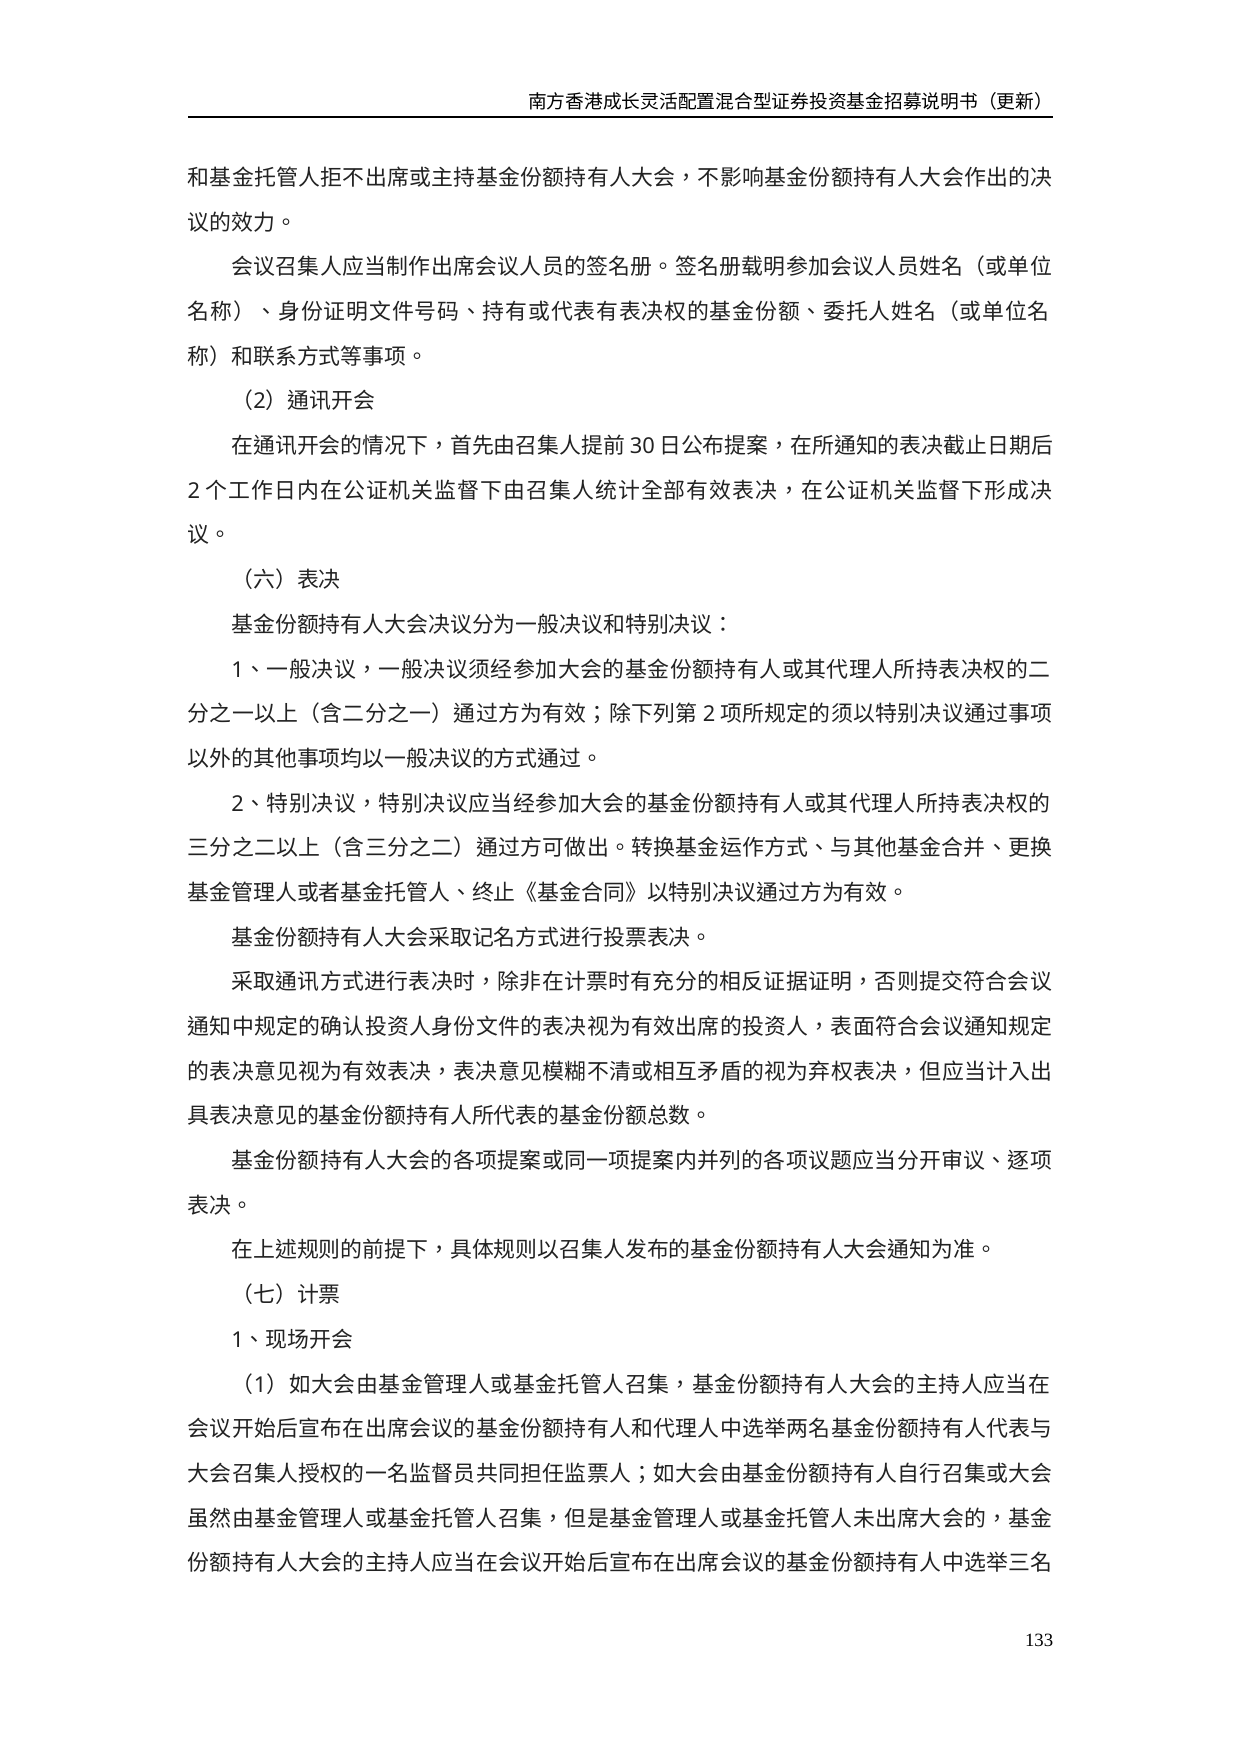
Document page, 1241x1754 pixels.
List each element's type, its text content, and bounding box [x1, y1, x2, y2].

text （六）表决 [187, 564, 1053, 594]
text （2）通讯开会 [187, 385, 1053, 415]
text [187, 162, 1053, 236]
text 会议召集人应当制作出席会议人员的签名册。签名册载明参加会议人员姓名（或单位名称）、身份证明文件号码、持有或代表有表决权的基金份额、委托人姓名（或单位名称）和联系方式等事项。 [187, 251, 1053, 371]
text 在上述规则的前提下，具体规则以召集人发布的基金份额持有人大会通知为准。 [187, 1234, 1053, 1264]
text 基金份额持有人大会的各项提案或同一项提案内并列的各项议题应当分开审议、逐项表决。 [187, 1145, 1053, 1219]
text 基金份额持有人大会采取记名方式进行投票表决。 [187, 922, 1053, 951]
text （七）计票 [187, 1279, 1053, 1309]
text 在通讯开会的情况下，首先由召集人提前30日公布提案，在所通知的表决截止日期后2个工作日内在公证机关监督下由召集人统计全部有效表决，在公证机关监督下形成决议。 [187, 430, 1053, 549]
text 1、现场开会 [187, 1324, 1053, 1354]
text 基金份额持有人大会决议分为一般决议和特别决议： [187, 609, 1053, 639]
text 采取通讯方式进行表决时，除非在计票时有充分的相反证据证明，否则提交符合会议通知中规定的确认投资人身份文件的表决视为有效出席的投资人，表面符合会议通知规定的表决意见视为有效表决，表决意见模糊不清或相互矛盾的视为弃权表决，但应当计入出具表决意见的基金份额持有人所代表的基金份额总数。 [187, 966, 1053, 1130]
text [187, 1368, 1053, 1577]
text 1、一般决议，一般决议须经参加大会的基金份额持有人或其代理人所持表决权的二分之一以上（含二分之一）通过方为有效；除下列第2项所规定的须以特别决议通过事项以外的其他事项均以一般决议的方式通过。 [187, 653, 1053, 773]
text 2、特别决议，特别决议应当经参加大会的基金份额持有人或其代理人所持表决权的三分之二以上（含三分之二）通过方可做出。转换基金运作方式、与其他基金合并、更换基金管理人或者基金托管人、终止《基金合同》以特别决议通过方为有效。 [187, 788, 1053, 907]
